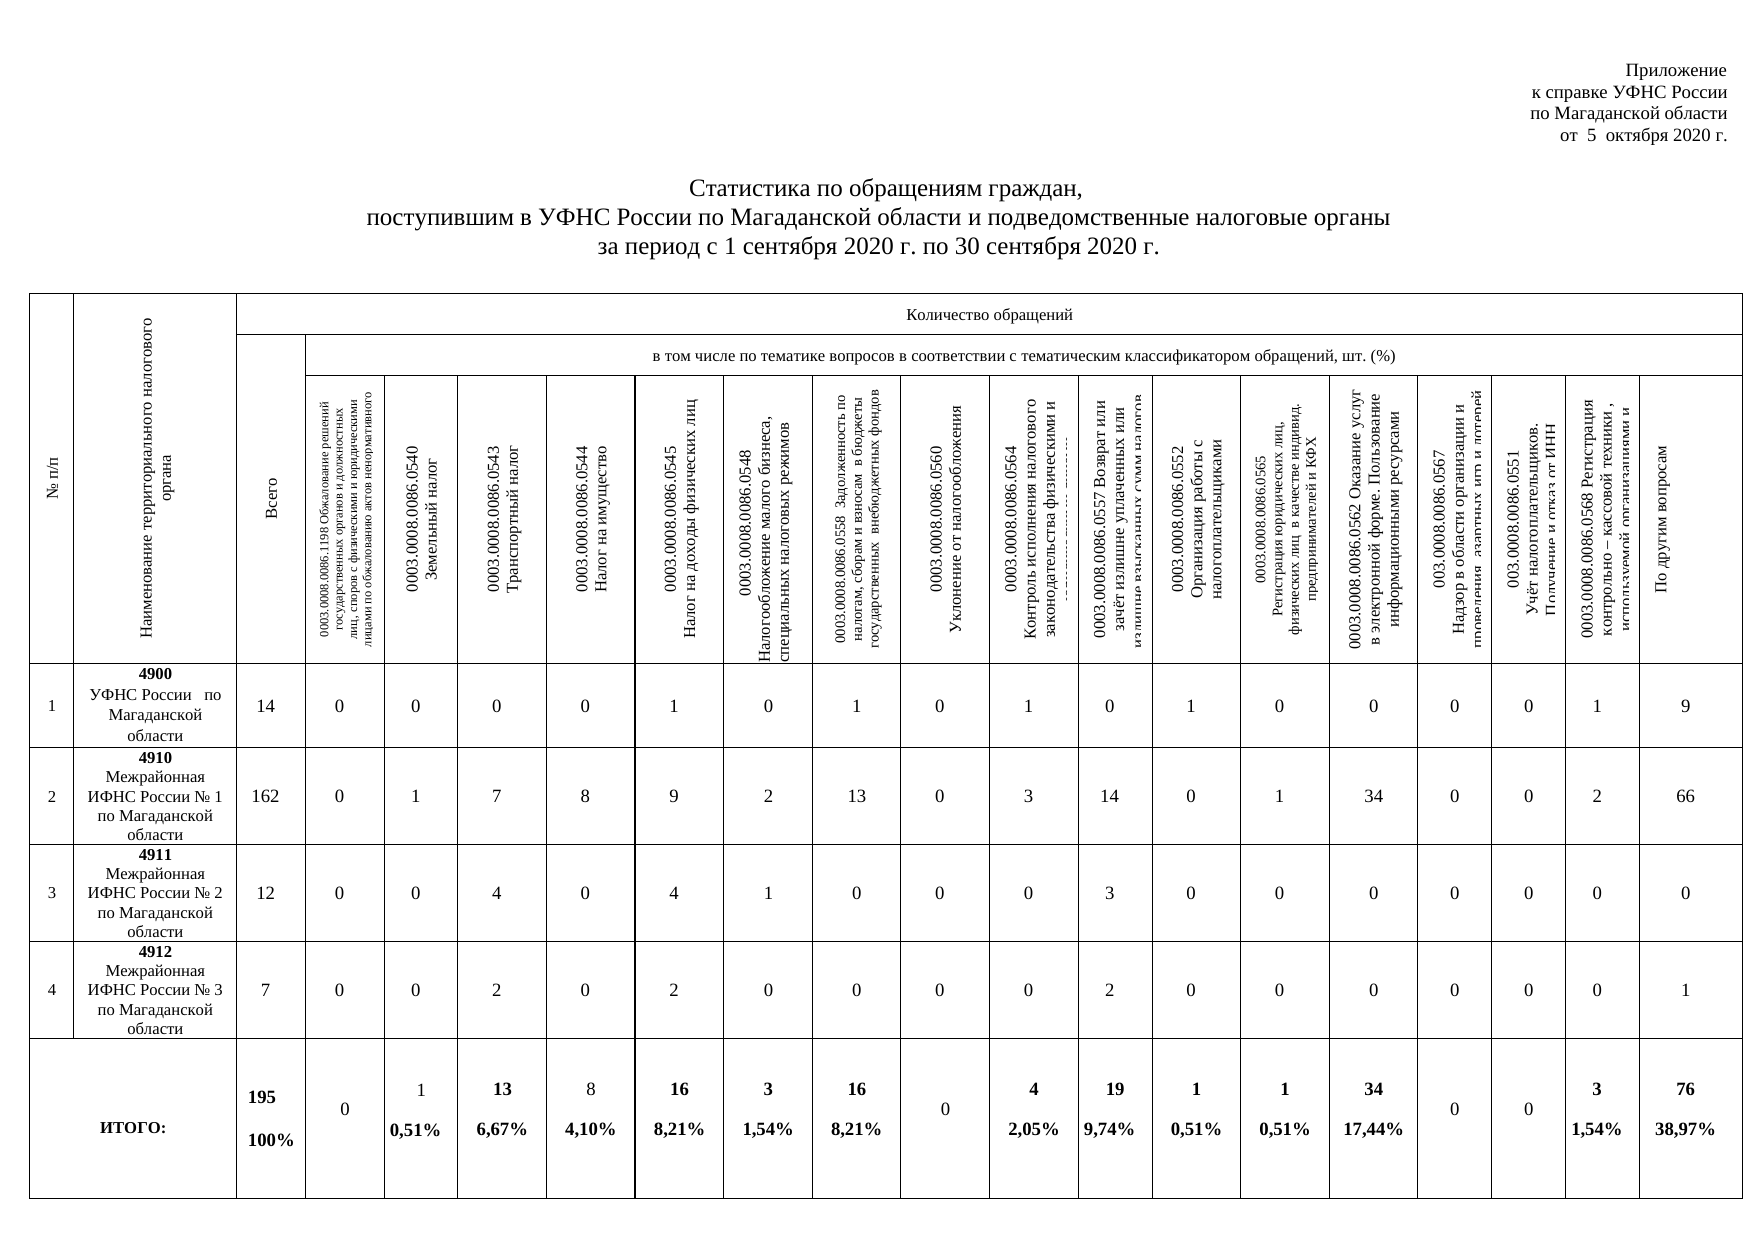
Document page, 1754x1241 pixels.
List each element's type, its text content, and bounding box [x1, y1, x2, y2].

table_cell 162 [237, 748, 305, 844]
table_cell 1 [1153, 664, 1240, 747]
table_cell 0 [1418, 1039, 1491, 1198]
table_cell 0 [1492, 664, 1565, 747]
table_cell 12 [237, 845, 305, 941]
table_cell 1 [30, 664, 73, 747]
table_cell 003.0008.0086.0567 Надзор в области организации и проведения азартных игр и лотерей [1418, 376, 1491, 663]
table_cell 0 [1492, 845, 1565, 941]
table_cell 0 [901, 1039, 989, 1198]
table_cell 0 [1330, 942, 1417, 1038]
table_cell 0 [1492, 1039, 1565, 1198]
table_cell 34 [1330, 748, 1417, 844]
table_cell ИТОГО: [30, 1039, 236, 1198]
table_header Количество обращений [237, 294, 1742, 334]
table_cell 4 [30, 942, 73, 1038]
table_cell 0003.0008.0086.0544 Налог на имущество [547, 376, 634, 663]
table_cell 003.0008.0086.0551 Учёт налогоплательщиков. Получение и отказ от ИНН [1492, 376, 1565, 663]
table_cell 4 2,05% [990, 1039, 1078, 1198]
table_cell 14 [1079, 748, 1152, 844]
table_cell 1 [990, 664, 1078, 747]
table_cell 4 [636, 845, 723, 941]
table_cell 1 [724, 845, 812, 941]
table_cell 0 [1418, 845, 1491, 941]
table_cell 13 6,67% [458, 1039, 546, 1198]
table_cell 0 [1566, 942, 1639, 1038]
table_cell 2 [30, 748, 73, 844]
table_cell в том числе по тематике вопросов в соответствии с тематическим классификатором обращений, шт. (%) [306, 335, 1742, 375]
text Статистика по обращениям граждан, [44, 173, 1728, 202]
table_cell 0003.0008.0086.1198 Обжалование решений государственных органов и должностных лиц‚ споров с физическими и юридическими лицами по обжалованию актов ненормативного характера и действий (бездействия) должностных лиц [306, 376, 384, 663]
table_cell 66 [1640, 748, 1742, 844]
table_cell 4911 Межрайонная ИФНС России № 2 по Магаданской области [74, 845, 236, 941]
table_cell 0 [1241, 664, 1329, 747]
table_cell 0 [1241, 942, 1329, 1038]
table_cell 3 [990, 748, 1078, 844]
text к справке УФНС России [29, 81, 1728, 102]
table_cell 0 [547, 942, 634, 1038]
table_cell 0 [990, 942, 1078, 1038]
table_cell 16 8,21% [636, 1039, 723, 1198]
table_cell 4912 Межрайонная ИФНС России № 3 по Магаданской области [74, 942, 236, 1038]
table_cell 1 [813, 664, 900, 747]
text по Магаданской области [29, 102, 1728, 124]
table_cell 4 [458, 845, 546, 941]
table_cell 195 100% [237, 1039, 305, 1198]
table_cell 13 [813, 748, 900, 844]
table_cell 0 [1640, 845, 1742, 941]
table_cell 0 [385, 845, 457, 941]
table_cell 0 [1492, 748, 1565, 844]
table_cell 7 [458, 748, 546, 844]
table_cell 0 [1079, 664, 1152, 747]
table_cell 9 [1640, 664, 1742, 747]
table_cell 0 [306, 942, 384, 1038]
table_cell 0003.0008.0086.0558 Задолженность по налогам, сборам и взносам в бюджеты государственных внебюджетных фондов [813, 376, 900, 663]
table_cell 2 [636, 942, 723, 1038]
table_cell 0 [1418, 942, 1491, 1038]
table_cell 0 [1330, 664, 1417, 747]
table_cell 1 [636, 664, 723, 747]
table_cell 1 [385, 748, 457, 844]
table_cell 0003.0008.0086.0548 Налогообложение малого бизнеса, специальных налоговых режимов [724, 376, 812, 663]
table_cell 16 8,21% [813, 1039, 900, 1198]
table_cell 3 [1079, 845, 1152, 941]
table_cell 34 17,44% [1330, 1039, 1417, 1198]
table_cell 4910 Межрайонная ИФНС России № 1 по Магаданской области [74, 748, 236, 844]
table_cell 0 [1153, 845, 1240, 941]
table_cell 0 [385, 664, 457, 747]
table_cell Всего [237, 335, 305, 663]
table_header № п/п [30, 294, 73, 663]
table_cell 76 38,97% [1640, 1039, 1742, 1198]
table_cell 3 1,54% [724, 1039, 812, 1198]
table_cell 0003.0008.0086.0565 Регистрация юридических лиц, физических лиц в качестве индивид. предпринимателей и КФХ [1241, 376, 1329, 663]
table_cell 4900 УФНС России по Магаданской области [74, 664, 236, 747]
table_cell По другим вопросам [1640, 376, 1742, 663]
table_cell 0 [1330, 845, 1417, 941]
table_cell 0003.0008.0086.0562 Оказание услуг в электронной форме. Пользование информационными ресурсами [1330, 376, 1417, 663]
table_cell 0 [724, 942, 812, 1038]
table_cell 2 [1566, 748, 1639, 844]
table_cell 0 [1418, 664, 1491, 747]
table_cell 0 [1153, 942, 1240, 1038]
table_cell 0 [306, 1039, 384, 1198]
table_cell 0 [901, 664, 989, 747]
table_cell 0003.0008.0086.0564 Контроль исполнения налогового законодательства физическими и юридическими лицами [990, 376, 1078, 663]
table_cell 7 [237, 942, 305, 1038]
table_cell 1 [1566, 664, 1639, 747]
table_cell 9 [636, 748, 723, 844]
table_cell 0 [306, 845, 384, 941]
table_cell 8 [547, 748, 634, 844]
table_header Наименование территориального налогового органа [74, 294, 236, 663]
table_cell 2 [724, 748, 812, 844]
text от 5 октября 2020 г. [29, 124, 1728, 145]
table_cell 0 [1492, 942, 1565, 1038]
text Приложение [29, 59, 1728, 81]
table_cell 0 [1418, 748, 1491, 844]
table_cell 8 4,10% [547, 1039, 634, 1198]
table_cell 1 0,51% [1153, 1039, 1240, 1198]
table_cell 1 [1640, 942, 1742, 1038]
table_cell 1 0,51% [385, 1039, 457, 1198]
table_cell 0 [1241, 845, 1329, 941]
table_cell 0003.0008.0086.0560 Уклонение от налогообложения [901, 376, 989, 663]
table_cell 0 [901, 748, 989, 844]
table_cell 0003.0008.0086.0552 Организация работы с налогоплательщиками [1153, 376, 1240, 663]
table_cell 0003.0008.0086.0557 Возврат или зачёт излишне уплаченных или излишне взысканных сумм налогов, сборов, взносов, пеней и штрафов [1079, 376, 1152, 663]
table_cell 0 [724, 664, 812, 747]
table_cell 0 [458, 664, 546, 747]
text поступившим в УФНС России по Магаданской области и подведомственные налоговые органы [29, 202, 1728, 231]
table_cell 3 1,54% [1566, 1039, 1639, 1198]
table_cell 3 [30, 845, 73, 941]
table_cell 0 [813, 942, 900, 1038]
table_cell 0 [1153, 748, 1240, 844]
table_cell 0 [547, 845, 634, 941]
table_cell 0 [385, 942, 457, 1038]
table_cell 0003.0008.0086.0545 Налог на доходы физических лиц [636, 376, 723, 663]
table_cell 0 [306, 664, 384, 747]
table_cell 0 [901, 845, 989, 941]
table_cell 0 [306, 748, 384, 844]
table_cell 2 [458, 942, 546, 1038]
table_cell 19 9,74% [1079, 1039, 1152, 1198]
table_cell 14 [237, 664, 305, 747]
table_cell 0 [901, 942, 989, 1038]
text за период с 1 сентября 2020 г. по 30 сентября 2020 г. [29, 231, 1728, 259]
table_cell 2 [1079, 942, 1152, 1038]
table_cell 0 [813, 845, 900, 941]
table_cell 0 [547, 664, 634, 747]
table_cell 1 0,51% [1241, 1039, 1329, 1198]
table_cell 0003.0008.0086.0568 Регистрация контрольно – кассовой техники , используемой организациями и индивид. предпринимателями [1566, 376, 1639, 663]
table_cell 0003.0008.0086.0540 Земельный налог [385, 376, 457, 663]
table_cell 0 [1566, 845, 1639, 941]
table_cell 1 [1241, 748, 1329, 844]
table_cell 0003.0008.0086.0543 Транспортный налог [458, 376, 546, 663]
table_cell 0 [990, 845, 1078, 941]
